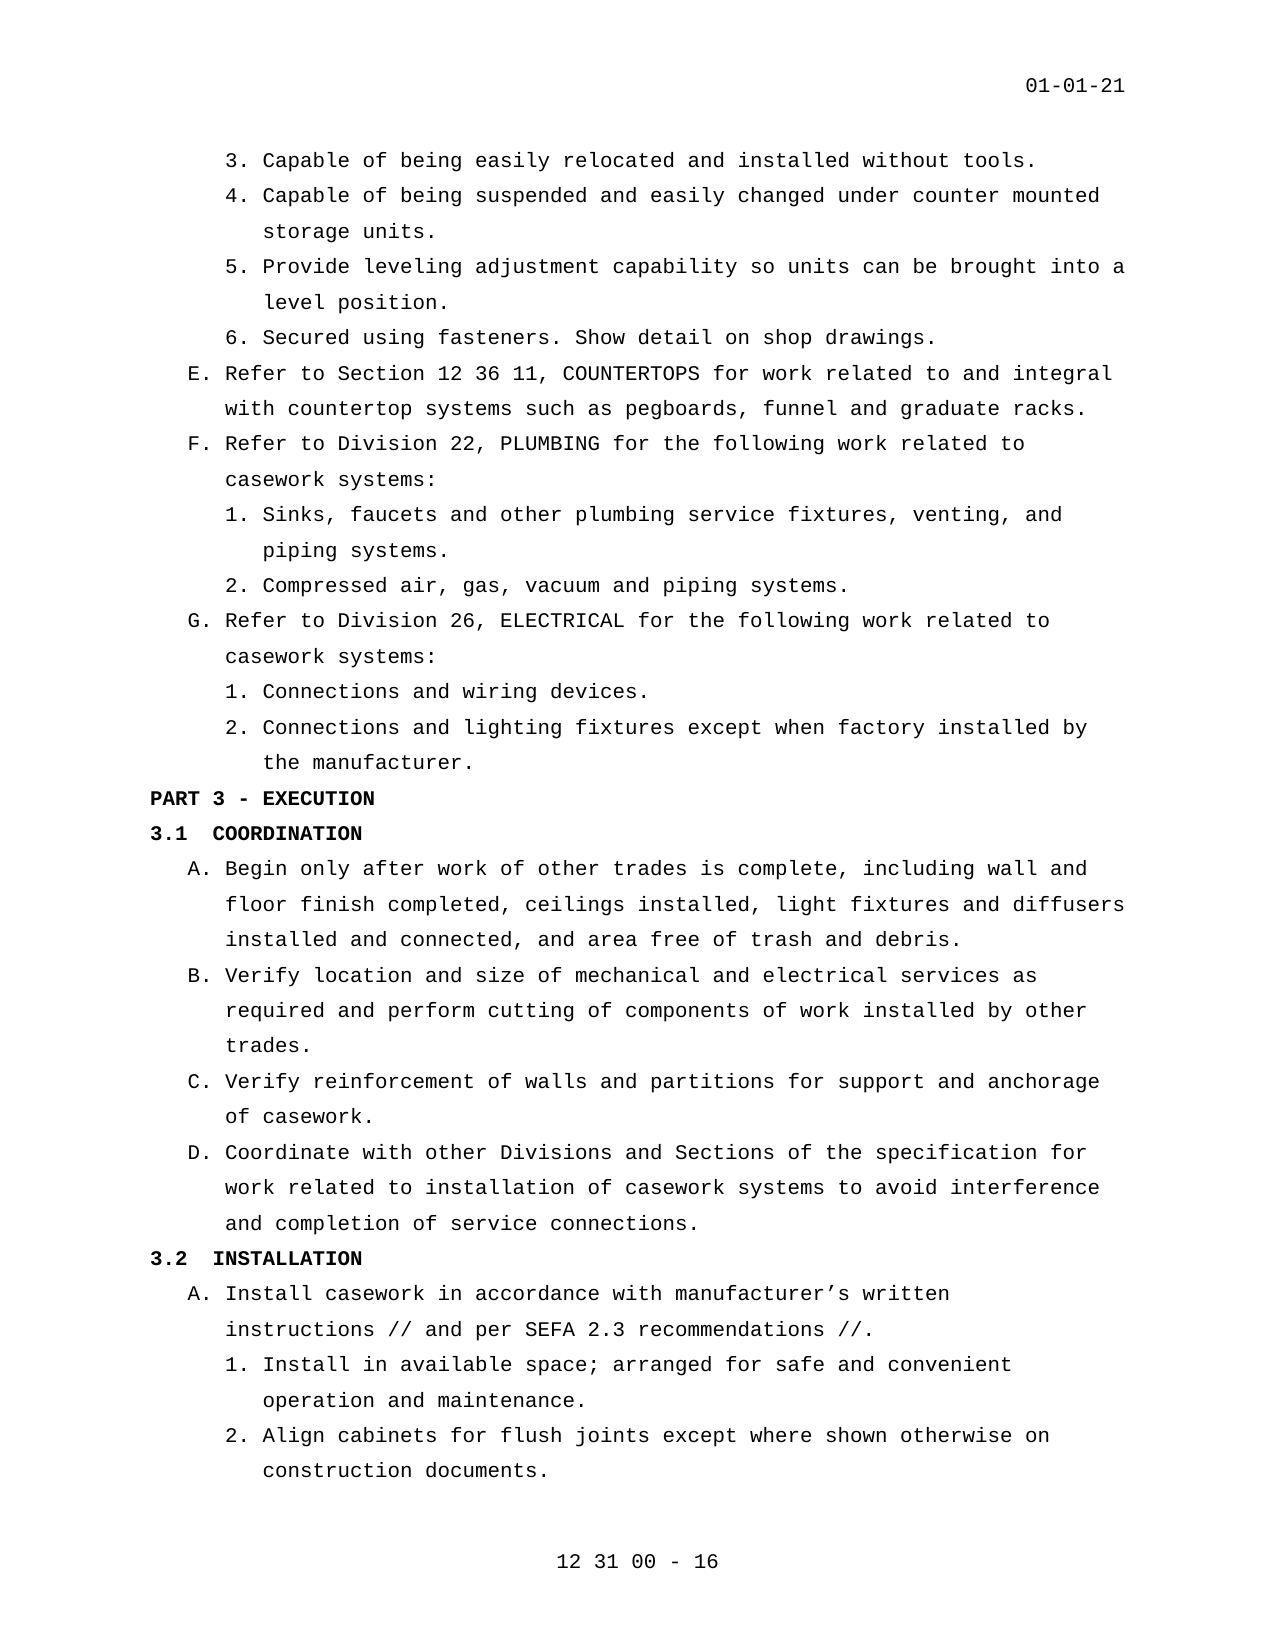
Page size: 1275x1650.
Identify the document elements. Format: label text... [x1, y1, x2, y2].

text Install in available space; arranged for safe and convenient operation and maintenance. [225, 1354, 1125, 1413]
text Connections and wiring devices. [225, 681, 1125, 705]
text Verify reinforcement of walls and partitions for support and anchorage of casework. [187, 1071, 1125, 1130]
text Install casework in accordance with manufacturer’s written instructions // and per SEFA 2.3 recommendations //. [187, 1283, 1125, 1342]
text Compressed air, gas, vacuum and piping systems. [225, 575, 1125, 599]
text Refer to Division 22, PLUMBING for the following work related to casework systems: [187, 433, 1125, 492]
text Provide leveling adjustment capability so units can be brought into a level position. [225, 256, 1125, 315]
text COORDINATION [150, 823, 1125, 847]
text Sinks, faucets and other plumbing service fixtures, venting, and piping systems. [225, 504, 1125, 563]
text Coordinate with other Divisions and Sections of the specification for work related to installation of casework systems to avoid interference and completion of service connections. [187, 1142, 1125, 1236]
text Align cabinets for flush joints except where shown otherwise on construction documents. [225, 1425, 1125, 1484]
text EXECUTION [150, 787, 1125, 811]
text INSTALLATION [150, 1248, 1125, 1272]
text Connections and lighting fixtures except when factory installed by the manufacturer. [225, 717, 1125, 776]
text Begin only after work of other trades is complete, including wall and floor finish completed, ceilings installed, light fixtures and diffusers installed and connected, and area free of trash and debris. [187, 858, 1125, 953]
text Refer to Division 26, ELECTRICAL for the following work related to casework systems: [187, 610, 1125, 669]
text Verify location and size of mechanical and electrical services as required and perform cutting of components of work installed by other trades. [187, 964, 1125, 1059]
text Refer to Section 12 36 11, COUNTERTOPS for work related to and integral with countertop systems such as pegboards, funnel and graduate racks. [187, 362, 1125, 422]
text Capable of being suspended and easily changed under counter mounted storage units. [225, 185, 1125, 244]
text Capable of being easily relocated and installed without tools. [225, 150, 1125, 174]
text Secured using fasteners. Show detail on shop drawings. [225, 327, 1125, 351]
